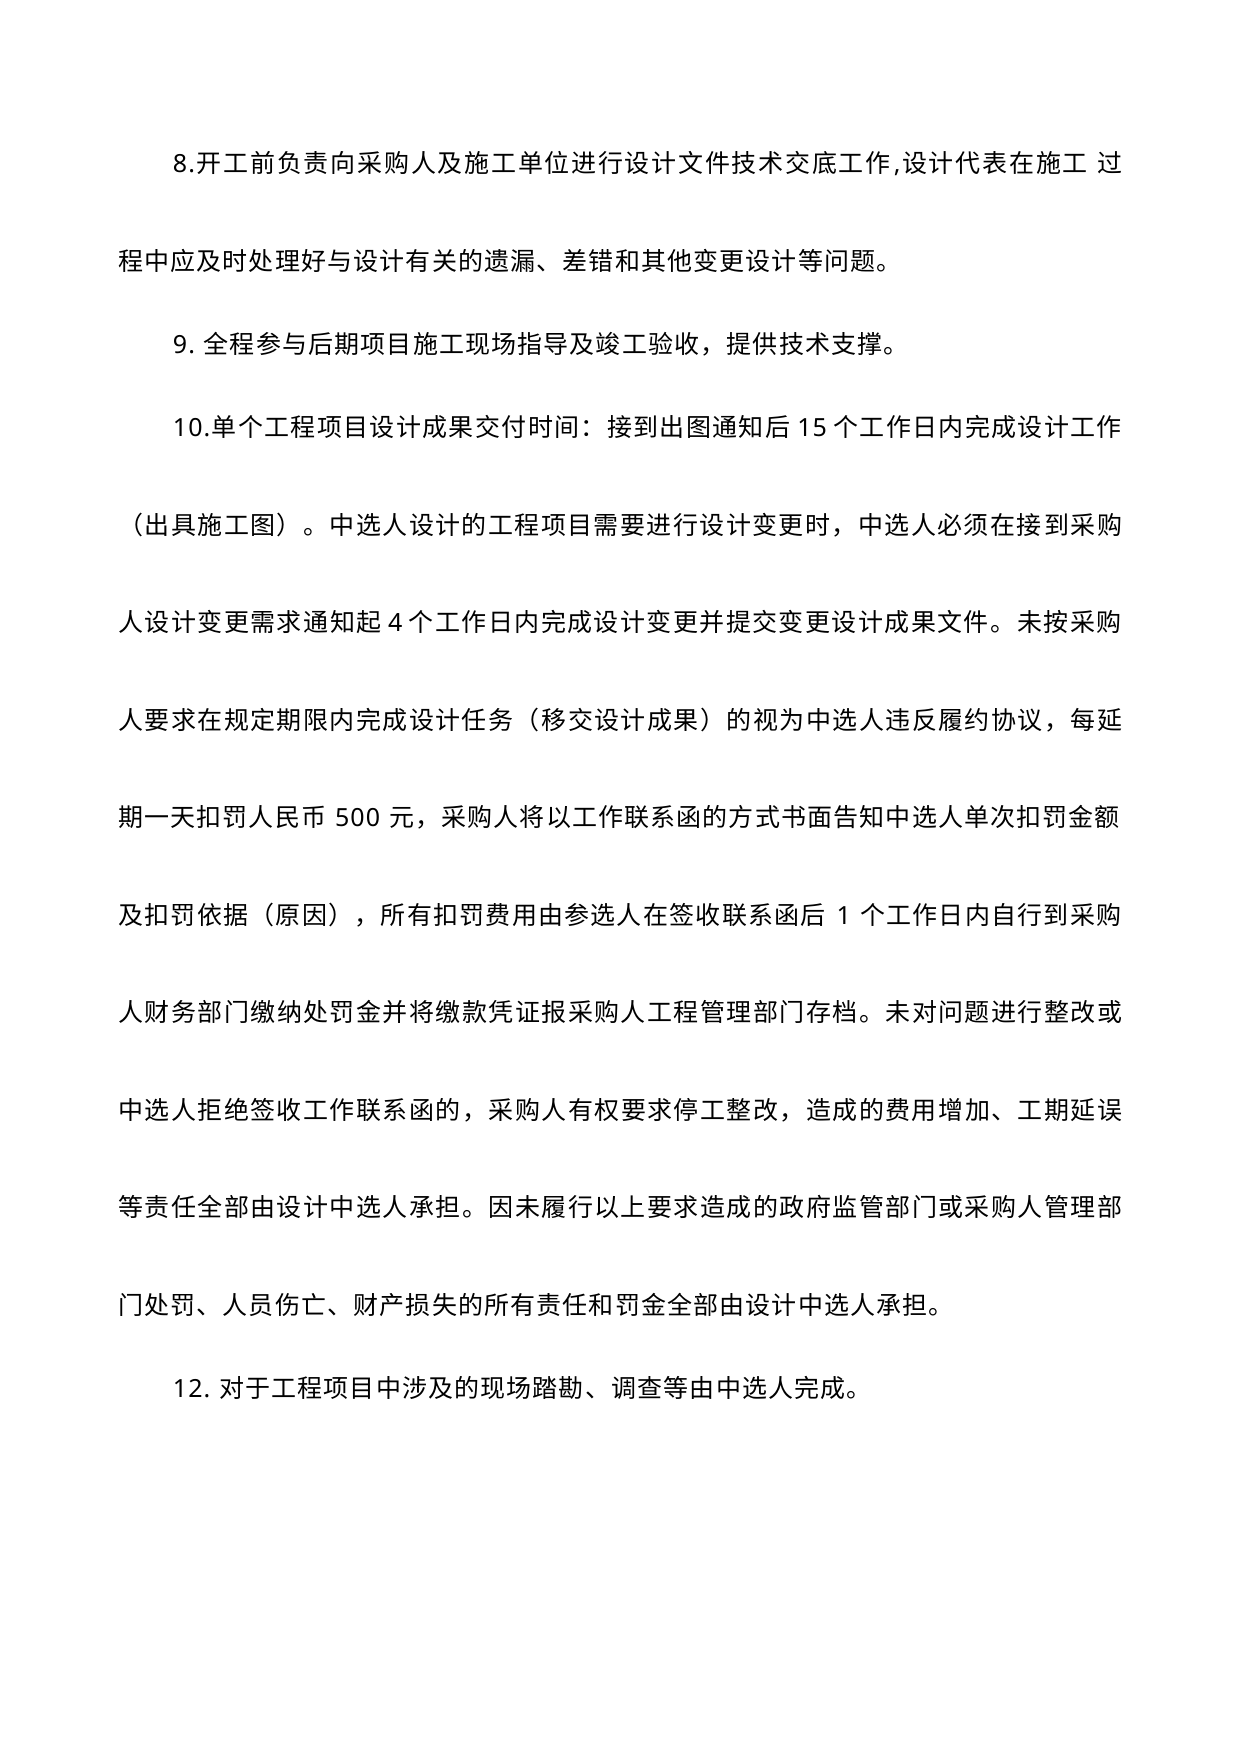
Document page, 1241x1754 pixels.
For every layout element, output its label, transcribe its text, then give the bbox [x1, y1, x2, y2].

text 12. 对于工程项目中涉及的现场踏勘、调查等由中选人完成。 [118, 1354, 1122, 1419]
text 8.开工前负责向采购人及施工单位进行设计文件技术交底工作,设计代表在施工 过程中应及时处理好与设计有关的遗漏、差错和其他变更设计等问题。 [118, 129, 1122, 292]
text 9. 全程参与后期项目施工现场指导及竣工验收，提供技术支撑。 [118, 310, 1122, 375]
text 10.单个工程项目设计成果交付时间：接到出图通知后15个工作日内完成设计工作（出具施工图）。中选人设计的工程项目需要进行设计变更时，中选人必须在接到采购人设计变更需求通知起4个工作日内完成设计变更并提交变更设计成果文件。未按采购人要求在规定期限内完成设计任务（移交设计成果）的视为中选人违反履约协议，每延期一天扣罚人民币 500 元，采购人将以工作联系函的方式书面告知中选人单次扣罚金额及扣罚依据（原因），所有扣罚费用由参选人在签收联系函后 1 个工作日内自行到采购人财务部门缴纳处罚金并将缴款凭证报采购人工程管理部门存档。未对问题进行整改或中选人拒绝签收工作联系函的，采购人有权要求停工整改，造成的费用增加、工期延误等责任全部由设计中选人承担。因未履行以上要求造成的政府监管部门或采购人管理部门处罚、人员伤亡、财产损失的所有责任和罚金全部由设计中选人承担。 [118, 393, 1122, 1336]
